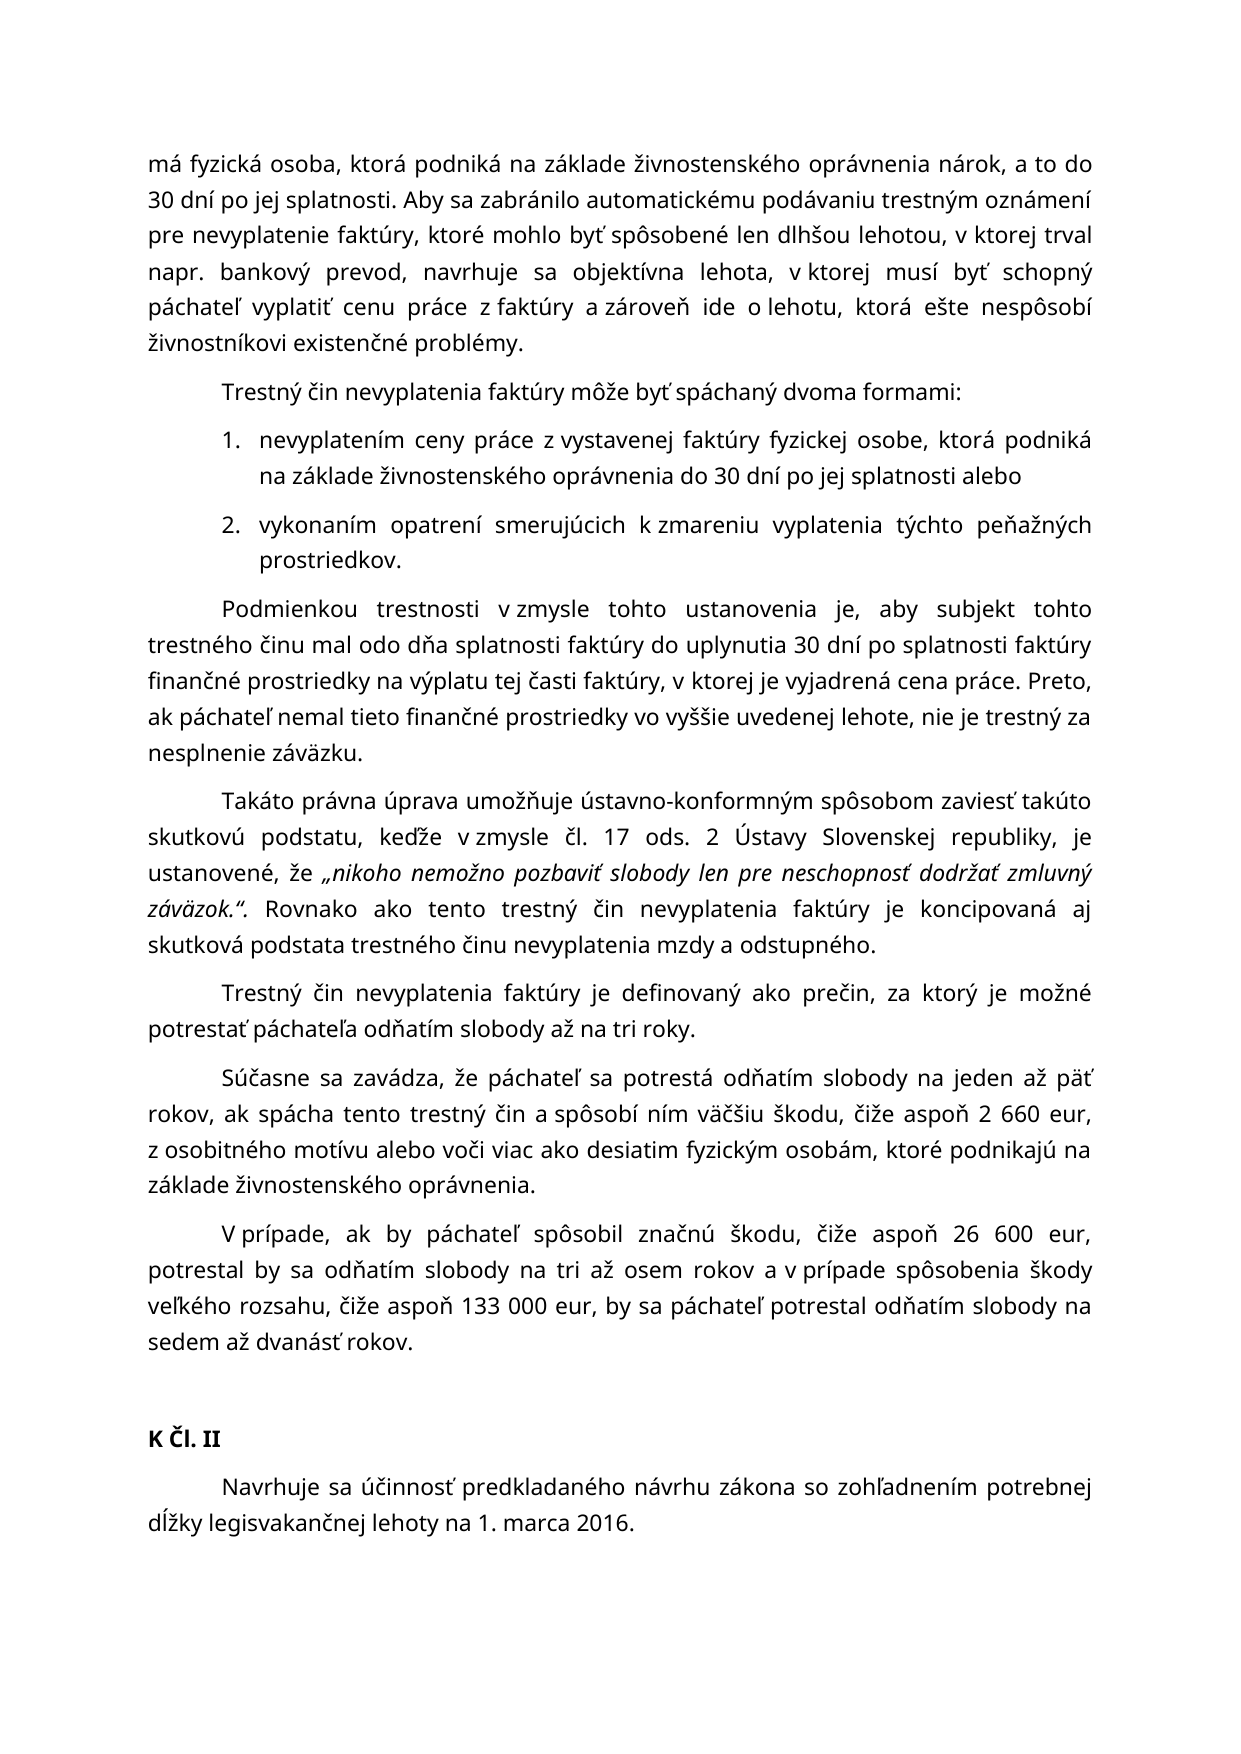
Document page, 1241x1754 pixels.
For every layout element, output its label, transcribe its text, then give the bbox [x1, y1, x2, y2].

text Trestný čin nevyplatenia faktúry môže byť spáchaný dvoma formami: [148, 376, 1093, 407]
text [148, 148, 1093, 358]
text Navrhuje sa účinnosť predkladaného návrhu zákona so zohľadnením potrebnej dĺžky legisvakančnej lehoty na 1. marca 2016. [148, 1471, 1093, 1538]
text Podmienkou trestnosti v zmysle tohto ustanovenia je, aby subjekt tohto trestného činu mal odo dňa splatnosti faktúry do uplynutia 30 dní po splatnosti faktúry finančné prostriedky na výplatu tej časti faktúry, v ktorej je vyjadrená cena práce. Preto, ak páchateľ nemal tieto finančné prostriedky vo vyššie uvedenej lehote, nie je trestný za nesplnenie záväzku. [148, 593, 1093, 768]
text Takáto právna úprava umožňuje ústavno-konformným spôsobom zaviesť takúto skutkovú podstatu, keďže v zmysle čl. 17 ods. 2 Ústavy Slovenskej republiky, je ustanovené, že „nikoho nemožno pozbaviť slobody len pre neschopnosť dodržať zmluvný záväzok.“. Rovnako ako tento trestný čin nevyplatenia faktúry je koncipovaná aj skutková podstata trestného činu nevyplatenia mzdy a odstupného. [148, 785, 1093, 960]
list vykonaním opatrení smerujúcich k zmareniu vyplatenia týchto peňažných prostriedkov. [221, 508, 1093, 576]
text Trestný čin nevyplatenia faktúry je definovaný ako prečin, za ktorý je možné potrestať páchateľa odňatím slobody až na tri roky. [148, 977, 1093, 1044]
list nevyplatením ceny práce z vystavenej faktúry fyzickej osobe, ktorá podniká na základe živnostenského oprávnenia do 30 dní po jej splatnosti alebo [221, 424, 1093, 491]
text Súčasne sa zavádza, že páchateľ sa potrestá odňatím slobody na jeden až päť rokov, ak spácha tento trestný čin a spôsobí ním väčšiu škodu, čiže aspoň 2 660 eur, z osobitného motívu alebo voči viac ako desiatim fyzickým osobám, ktoré podnikajú na základe živnostenského oprávnenia. [148, 1062, 1093, 1201]
text V prípade, ak by páchateľ spôsobil značnú škodu, čiže aspoň 26 600 eur, potrestal by sa odňatím slobody na tri až osem rokov a v prípade spôsobenia škody veľkého rozsahu, čiže aspoň 133 000 eur, by sa páchateľ potrestal odňatím slobody na sedem až dvanásť rokov. [148, 1218, 1093, 1357]
text K Čl. II [148, 1423, 1093, 1454]
